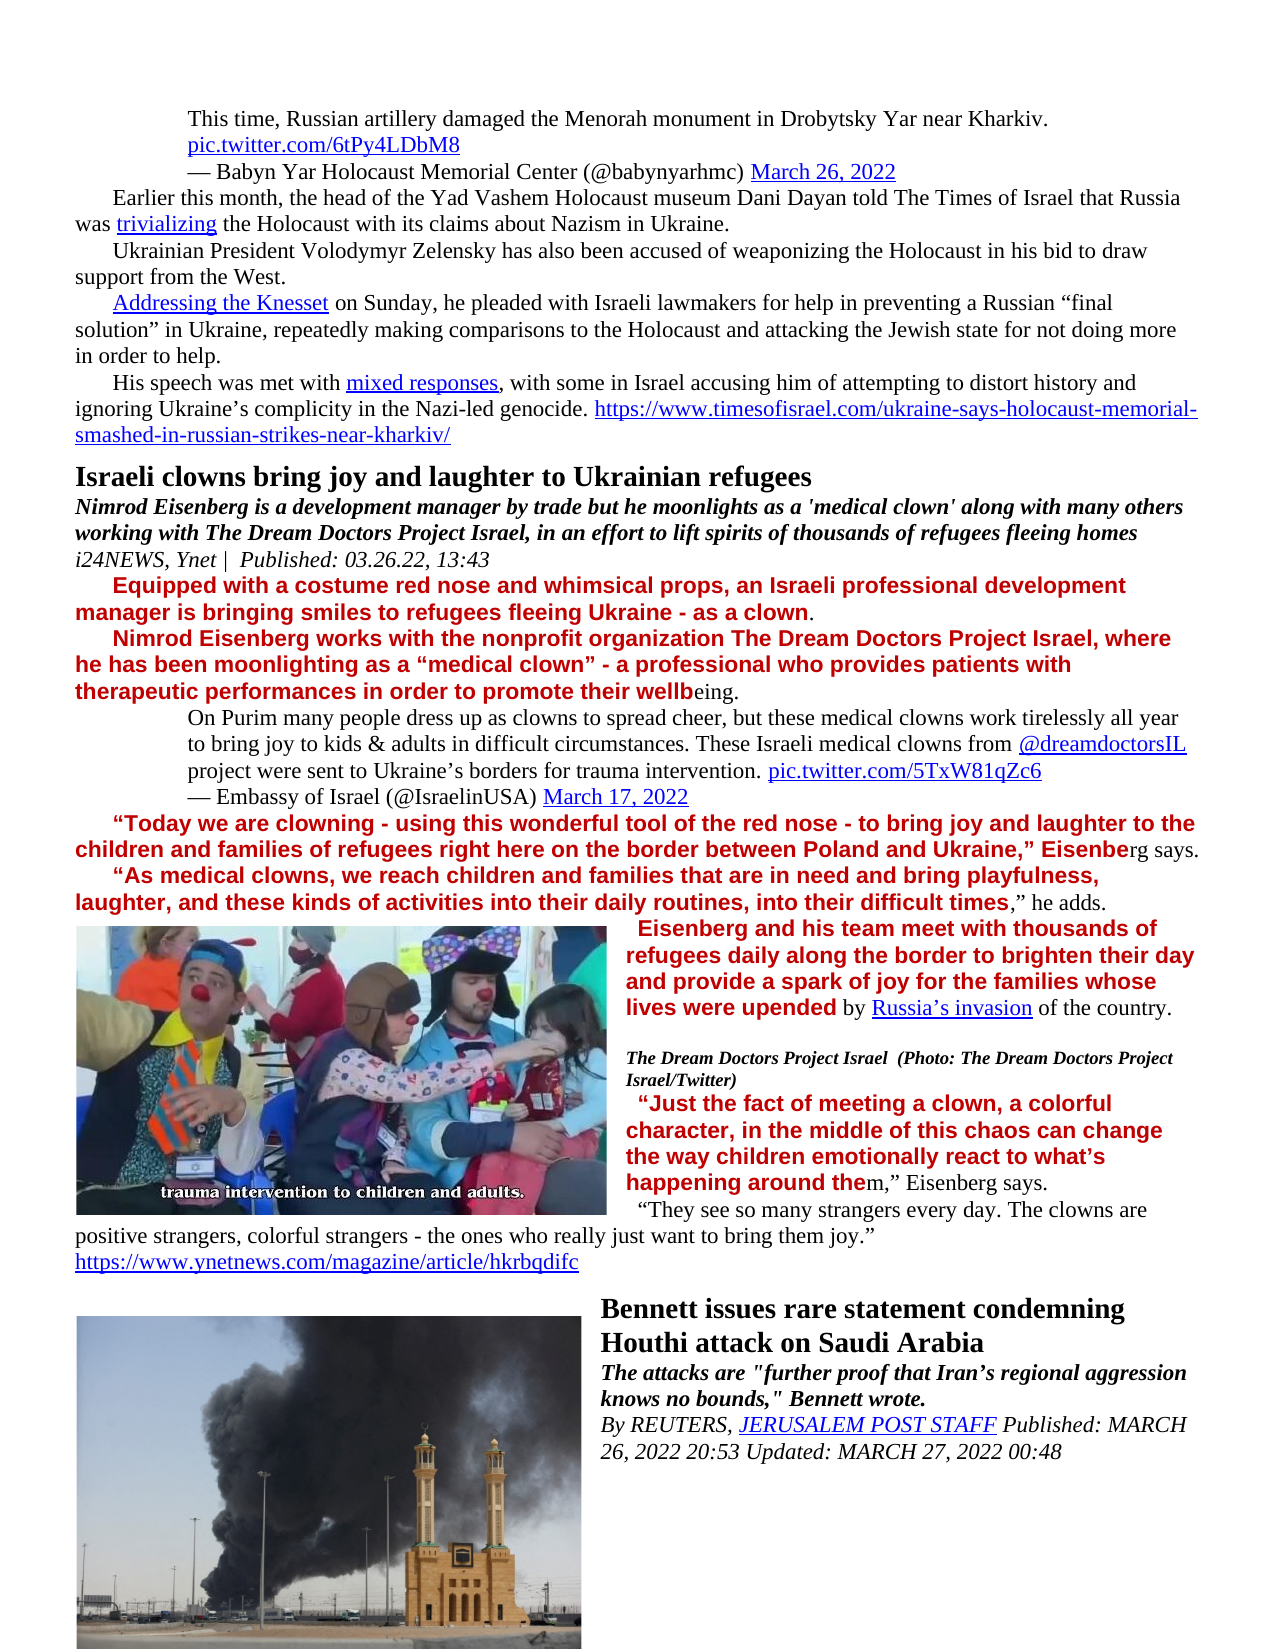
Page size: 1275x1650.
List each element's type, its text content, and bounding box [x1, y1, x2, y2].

text i24NEWS, Ynet | Published: 03.26.22, 13:43 [75, 546, 1200, 572]
text Addressing the Knesset on Sunday, he pleaded with Israeli lawmakers for help in preventing a Russian “final solution” in Ukraine, repeatedly making comparisons to the Holocaust and attacking the Jewish state for not doing more in order to help. [75, 289, 1200, 368]
picture [75, 1316, 582, 1648]
text The Dream Doctors Project Israel (Photo: The Dream Doctors Project Israel/Twitter) [607, 1047, 1200, 1090]
text “As medical clowns, we reach children and families that are in need and bring playfulness, laughter, and these kinds of activities into their daily routines, into their difficult times,” he adds. [75, 862, 1200, 915]
text This time, Russian artillery damaged the Menorah monument in Drobytsky Yar near Kharkiv. pic.twitter.com/6tPy4LDbM8 [187, 105, 1200, 158]
text — Embassy of Israel (@IsraelinUSA) March 17, 2022 [187, 783, 1200, 809]
text “They see so many strangers every day. The clowns are positive strangers, colorful strangers - the ones who really just want to bring them joy.” https://www.ynetnews.com/magazine/article/hkrbqdifc [75, 1196, 1200, 1275]
text His speech was met with mixed responses, with some in Israel accusing him of attempting to distort history and ignoring Ukraine’s complicity in the Nazi-led genocide. https://www.timesofisrael.com/ukraine-says-holocaust-memorial-smashed-in-russian-strikes-near-kharkiv/ [75, 368, 1200, 448]
text Israeli clowns bring joy and laughter to Ukrainian refugees [75, 459, 1200, 493]
text The attacks are "further proof that Iran’s regional aggression knows no bounds," Bennett wrote. [582, 1359, 1200, 1411]
text — Babyn Yar Holocaust Memorial Center (@babynyarhmc) March 26, 2022 [187, 158, 1200, 184]
text Nimrod Eisenberg is a development manager by trade but he moonlights as a 'medical clown' along with many others working with The Dream Doctors Project Israel, in an effort to lift spirits of thousands of refugees fleeing homes [75, 493, 1200, 546]
picture [75, 926, 607, 1214]
text Equipped with a costume red nose and whimsical props, an Israeli professional development manager is bringing smiles to refugees fleeing Ukraine - as a clown. [75, 572, 1200, 625]
text By REUTERS, JERUSALEM POST STAFF Published: MARCH 26, 2022 20:53 Updated: MARCH 27, 2022 00:48 [582, 1411, 1200, 1464]
text Bennett issues rare statement condemning Houthi attack on Saudi Arabia [75, 1292, 1200, 1359]
text Eisenberg and his team meet with thousands of refugees daily along the border to brighten their day and provide a spark of joy for the families whose lives were upended by Russia’s invasion of the country. [75, 915, 1200, 1021]
text Earlier this month, the head of the Yad Vashem Holocaust museum Dani Dayan told The Times of Israel that Russia was trivializing the Holocaust with its claims about Nazism in Ukraine. [75, 184, 1200, 237]
text Ukrainian President Volodymyr Zelensky has also been accused of weaponizing the Holocaust in his bid to draw support from the West. [75, 237, 1200, 289]
text On Purim many people dress up as clowns to spread cheer, but these medical clowns work tirelessly all year to bring joy to kids & adults in difficult circumstances. These Israeli medical clowns from @dreamdoctorsIL project were sent to Ukraine’s borders for trauma intervention. pic.twitter.com/5TxW81qZc6 [187, 704, 1200, 783]
text “Just the fact of meeting a clown, a colorful character, in the middle of this chaos can change the way children emotionally react to what’s happening around them,” Eisenberg says. [607, 1090, 1200, 1196]
text “Today we are clowning - using this wonderful tool of the red nose - to bring joy and laughter to the children and families of refugees right here on the border between Poland and Ukraine,” Eisenberg says. [75, 809, 1200, 862]
text Nimrod Eisenberg works with the nonprofit organization The Dream Doctors Project Israel, where he has been moonlighting as a “medical clown” - a professional who provides patients with therapeutic performances in order to promote their wellbeing. [75, 625, 1200, 704]
